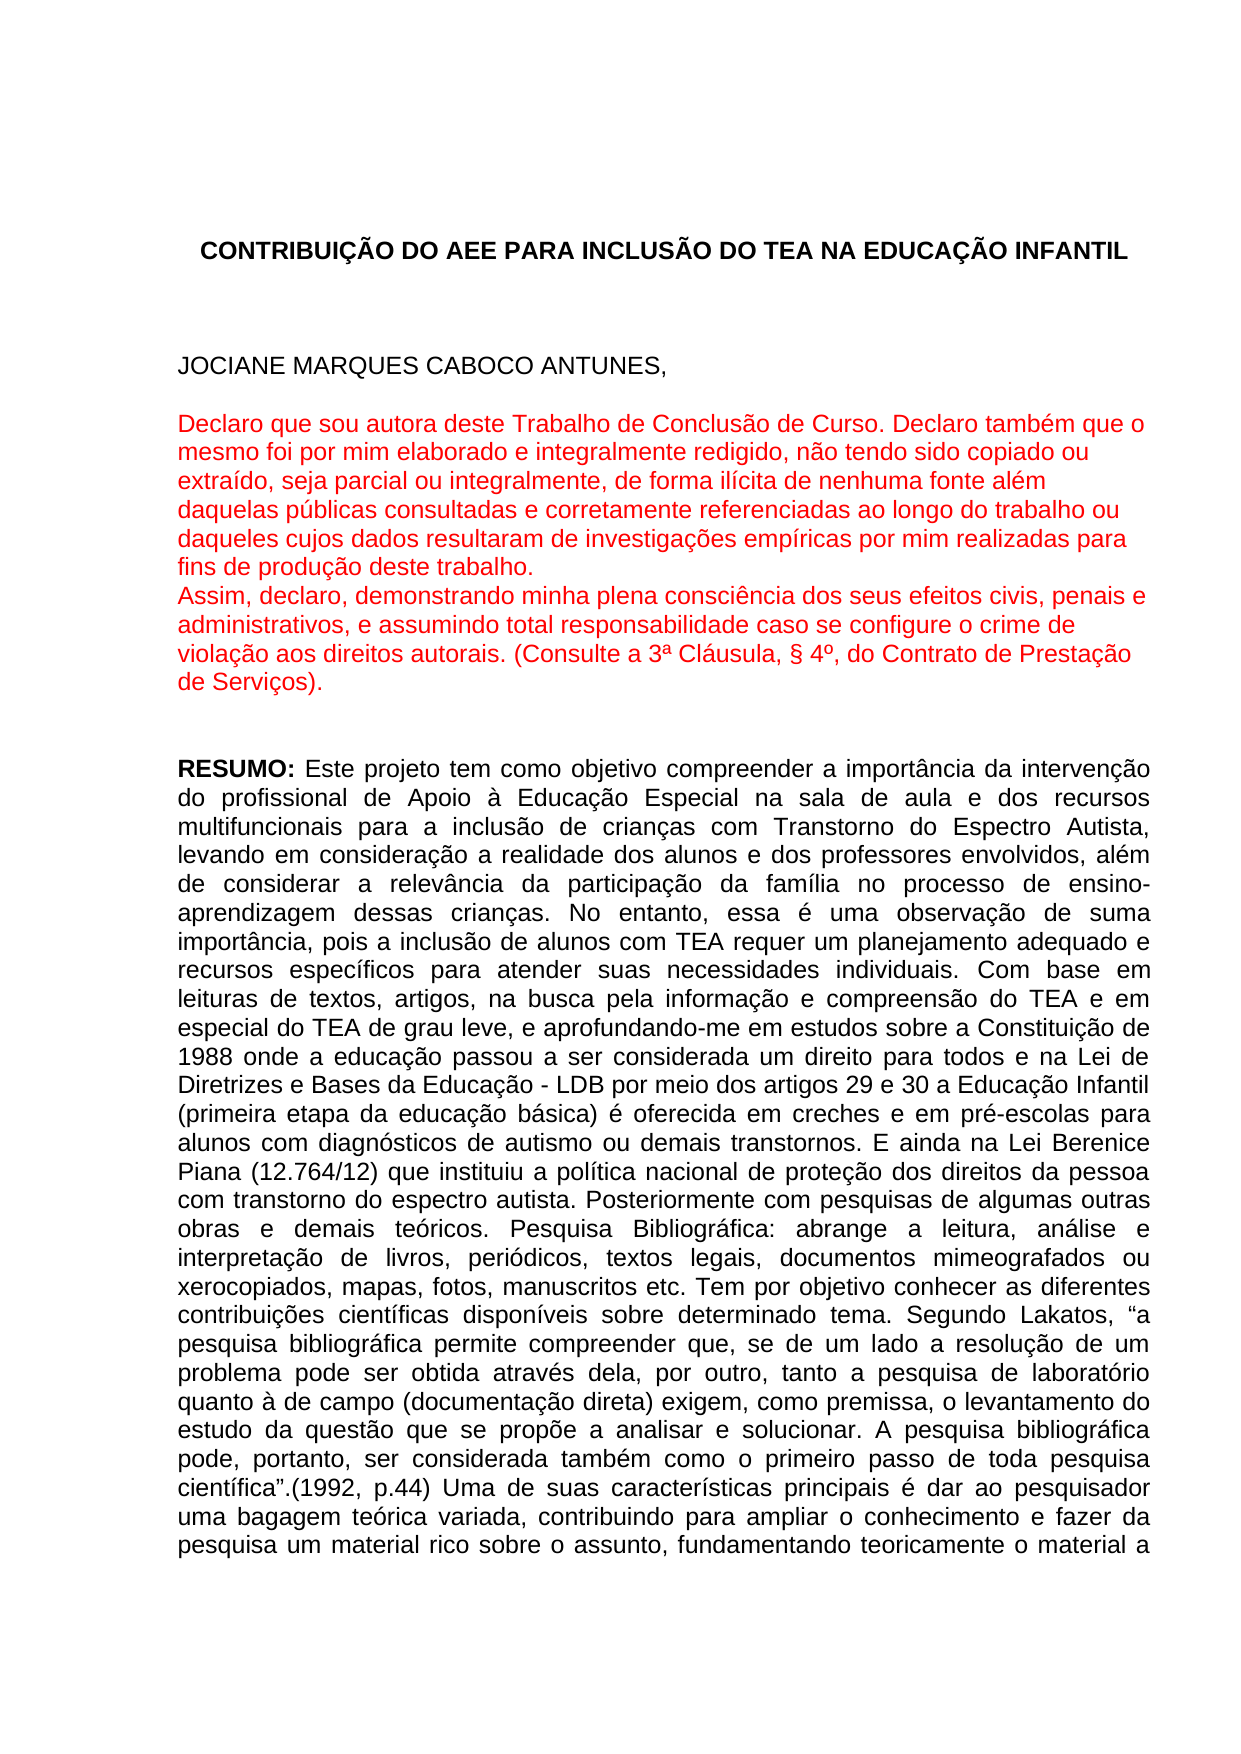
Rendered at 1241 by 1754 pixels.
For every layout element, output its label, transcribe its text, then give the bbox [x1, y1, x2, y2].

text Assim, declaro, demonstrando minha plena consciência dos seus efeitos civis, penais e administrativos, e assumindo total responsabilidade caso se configure o crime de violação aos direitos autorais. (Consulte a 3ª Cláusula, § 4º, do Contrato de Prestação de Serviços). [177, 581, 1152, 696]
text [177, 754, 1152, 1559]
text jociane marques caboco antunes, [177, 351, 1152, 380]
text CONTRIBUIÇÃO DO AEE PARA INCLUSÃO DO TEA NA EDUCAÇÃO INFANTIL [177, 236, 1152, 265]
text Declaro que sou autora deste Trabalho de Conclusão de Curso. Declaro também que o mesmo foi por mim elaborado e integralmente redigido, não tendo sido copiado ou extraído, seja parcial ou integralmente, de forma ilícita de nenhuma fonte além daquelas públicas consultadas e corretamente referenciadas ao longo do trabalho ou daqueles cujos dados resultaram de investigações empíricas por mim realizadas para fins de produção deste trabalho. [177, 408, 1152, 581]
